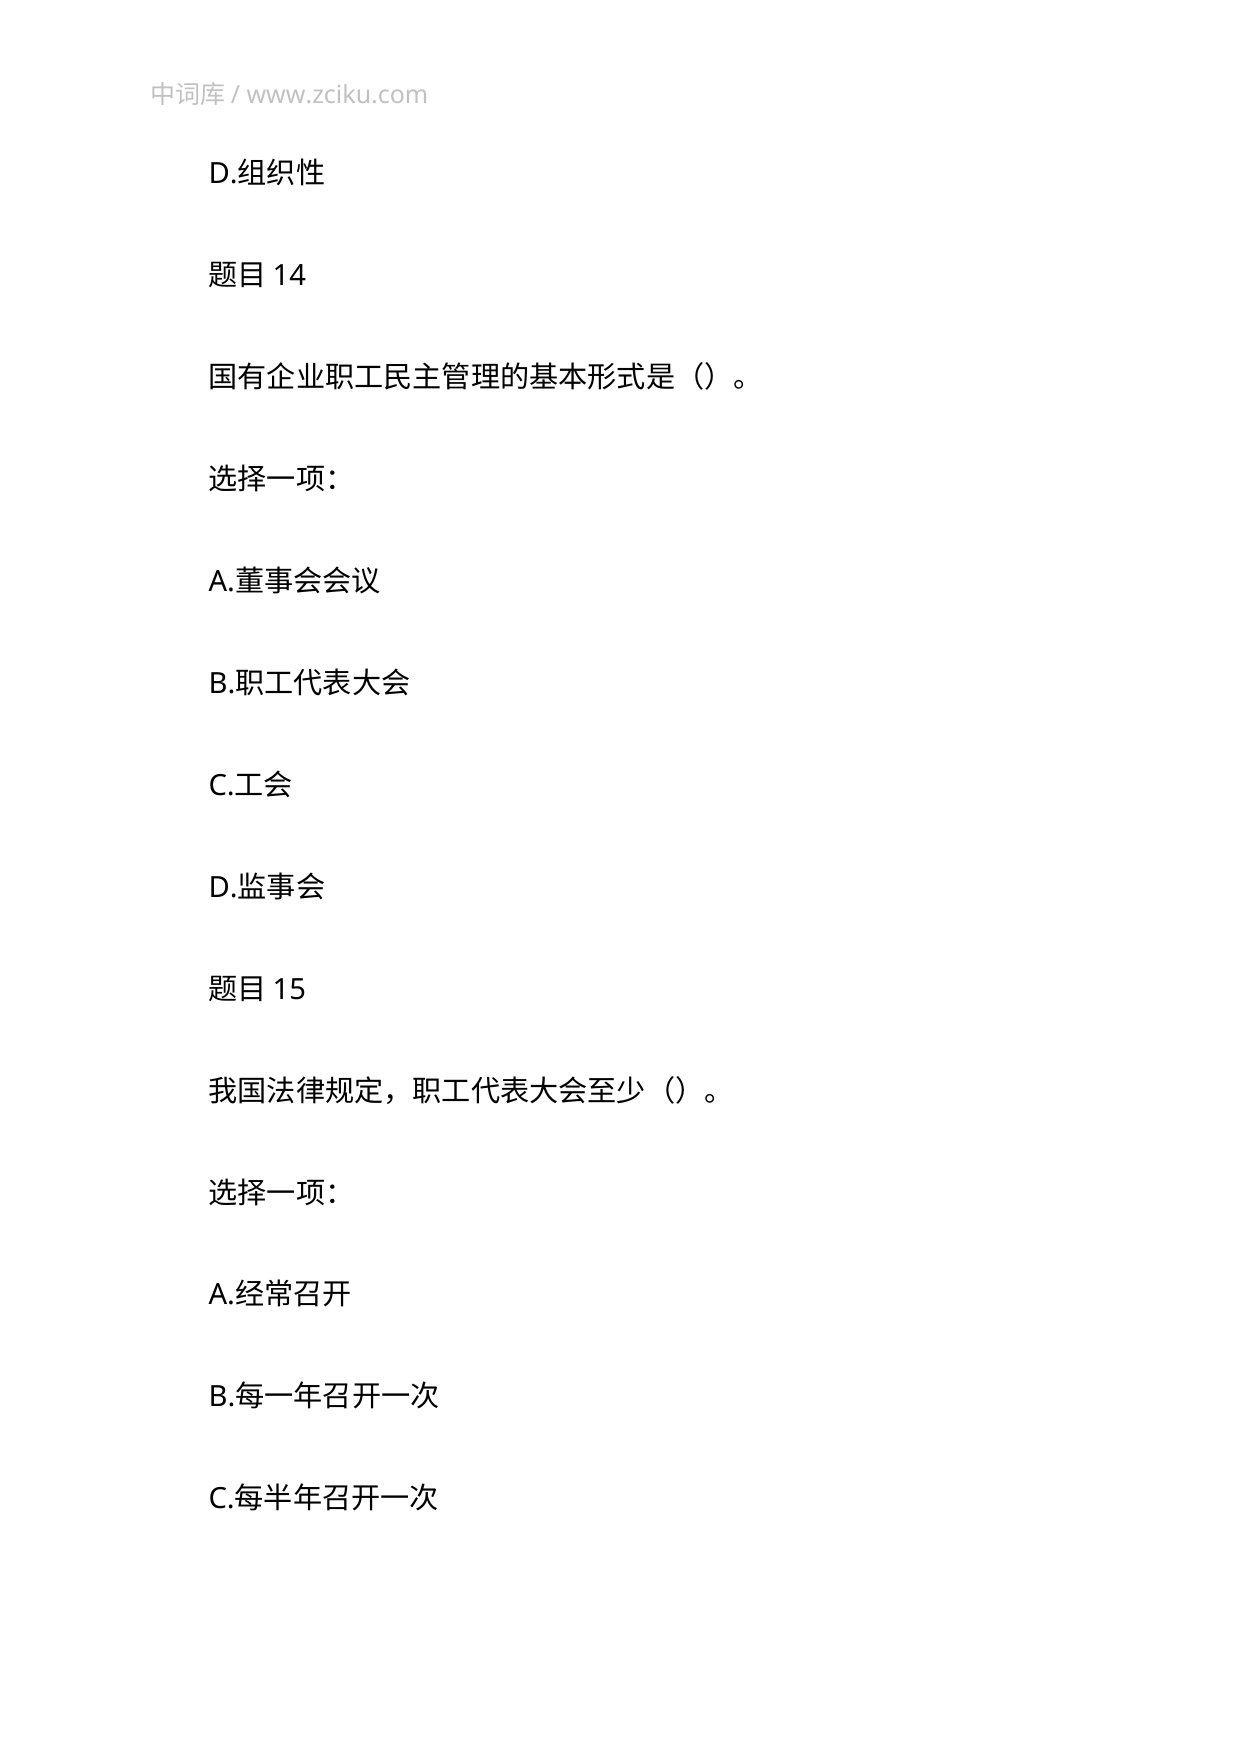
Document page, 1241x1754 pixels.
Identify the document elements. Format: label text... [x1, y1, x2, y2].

text 我国法律规定，职工代表大会至少（）。 [150, 1067, 1090, 1110]
text 题目15 [150, 965, 1090, 1008]
text 国有企业职工民主管理的基本形式是（）。 [150, 354, 1090, 396]
text A.董事会会议 [150, 557, 1090, 600]
text C.每半年召开一次 [150, 1475, 1090, 1517]
text 选择一项： [150, 1169, 1090, 1211]
text A.经常召开 [150, 1271, 1090, 1313]
text B.职工代表大会 [150, 659, 1090, 702]
text 选择一项： [150, 456, 1090, 498]
text D.组织性 [150, 150, 1090, 192]
text B.每一年召开一次 [150, 1373, 1090, 1415]
text D.监事会 [150, 863, 1090, 906]
text 题目14 [150, 252, 1090, 294]
text C.工会 [150, 761, 1090, 804]
